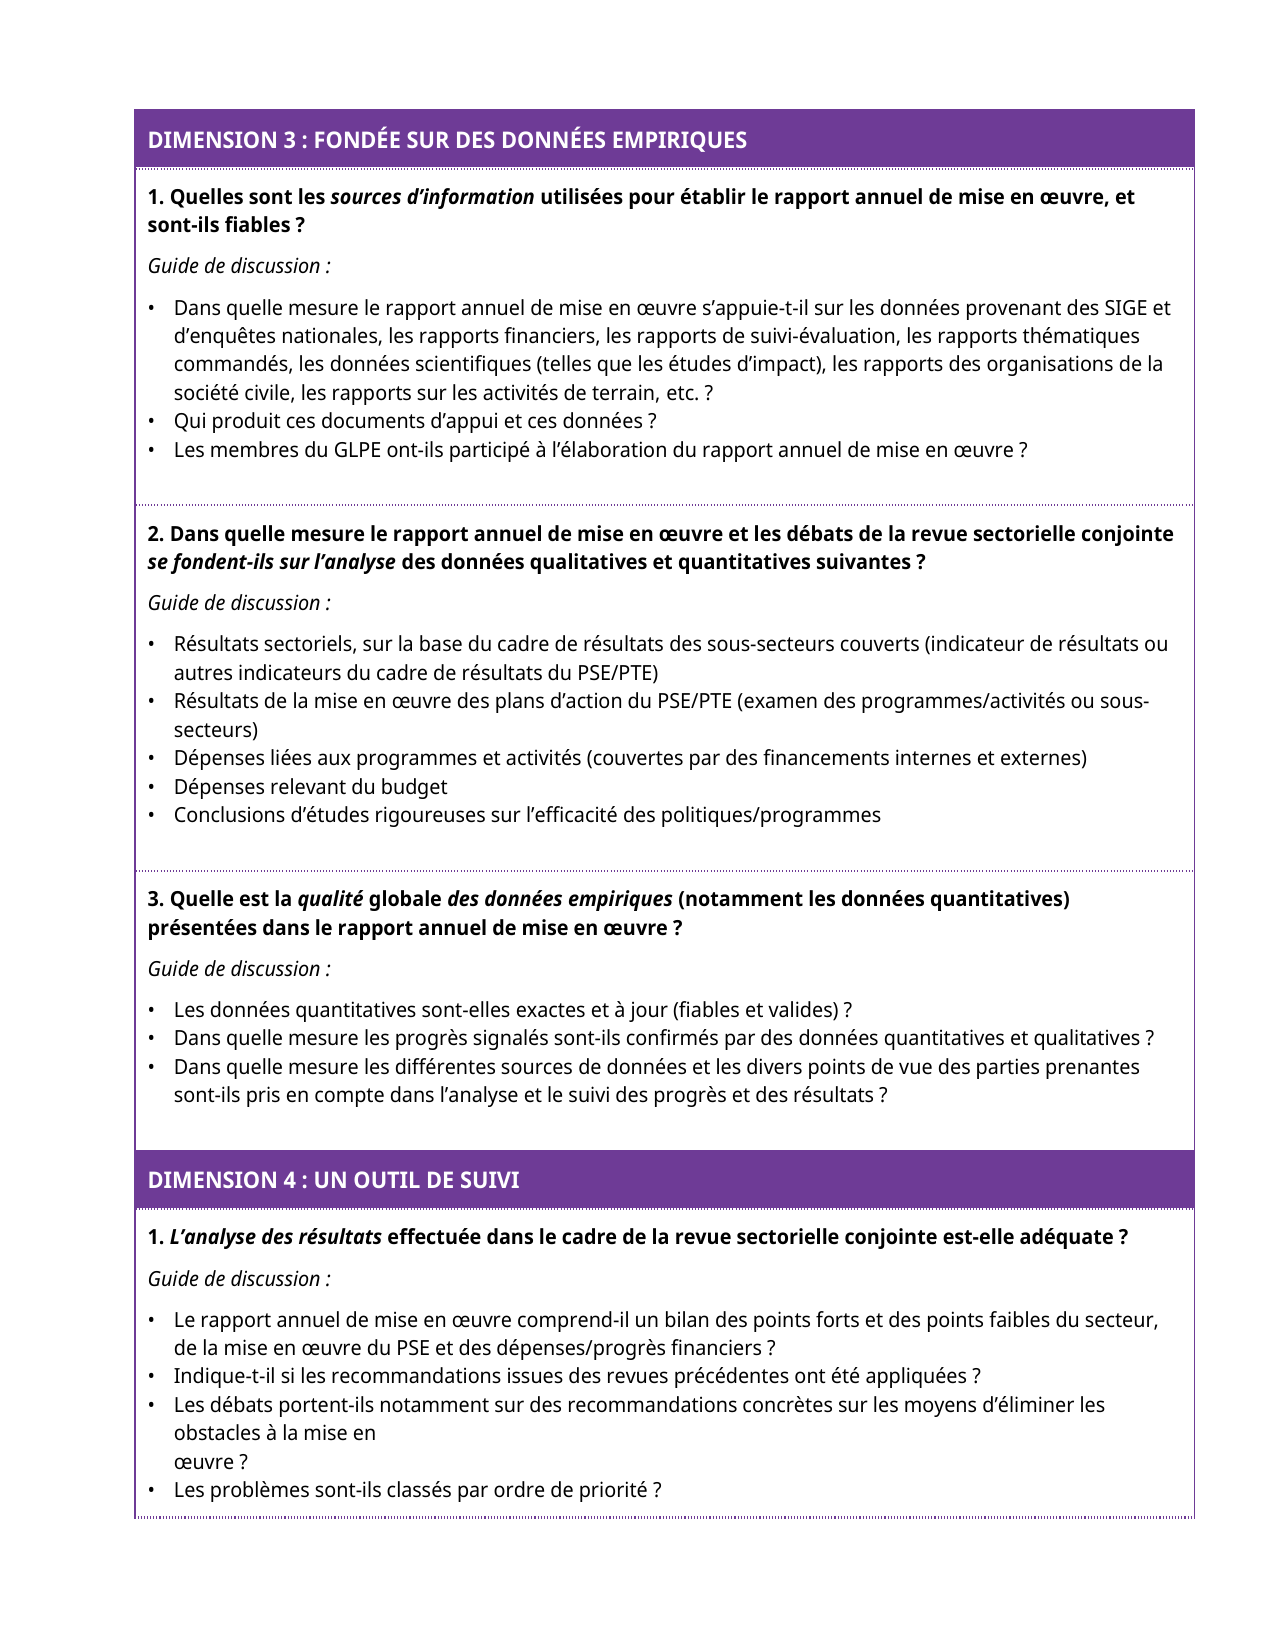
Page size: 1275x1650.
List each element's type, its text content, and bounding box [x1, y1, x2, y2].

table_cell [136, 1208, 1194, 1516]
table_cell 2. Dans quelle mesure le rapport annuel de mise en œuvre et les débats de la revue sectorielle conjointe se fondent-ils sur l’analyse des données qualitatives et quantitatives suivantes ? Guide de discussion : • Résultats sectoriels, sur la base du cadre de résultats des sous-secteurs couverts (indicateur de résultats ou autres indicateurs du cadre de résultats du PSE/PTE) • Résultats de la mise en œuvre des plans d’action du PSE/PTE (examen des programmes/activités ou sous-secteurs) • Dépenses liées aux programmes et activités (couvertes par des financements internes et externes) • Dépenses relevant du budget • Conclusions d’études rigoureuses sur l’efficacité des politiques/programmes [136, 504, 1194, 869]
table_cell Dimension 4 : UN OUTIL DE SUIVI [136, 1150, 1194, 1208]
table_cell 1. Quelles sont les sources d’information utilisées pour établir le rapport annuel de mise en œuvre, et sont-ils fiables ? Guide de discussion : • Dans quelle mesure le rapport annuel de mise en œuvre s’appuie-t-il sur les données provenant des SIGE et d’enquêtes nationales, les rapports financiers, les rapports de suivi-évaluation, les rapports thématiques commandés, les données scientifiques (telles que les études d’impact), les rapports des organisations de la société civile, les rapports sur les activités de terrain, etc. ? • Qui produit ces documents d’appui et ces données ? • Les membres du GLPE ont-ils participé à l’élaboration du rapport annuel de mise en œuvre ? [136, 168, 1194, 504]
table_cell 3. Quelle est la qualité globale des données empiriques (notamment les données quantitatives) présentées dans le rapport annuel de mise en œuvre ? Guide de discussion : • Les données quantitatives sont-elles exactes et à jour (fiables et valides) ? • Dans quelle mesure les progrès signalés sont-ils confirmés par des données quantitatives et qualitatives ? • Dans quelle mesure les différentes sources de données et les divers points de vue des parties prenantes sont-ils pris en compte dans l’analyse et le suivi des progrès et des résultats ? [136, 870, 1194, 1149]
table_header Dimension 3 : FONDÉE SUR DES DONNÉES EMPIRIQUES [136, 109, 1194, 167]
